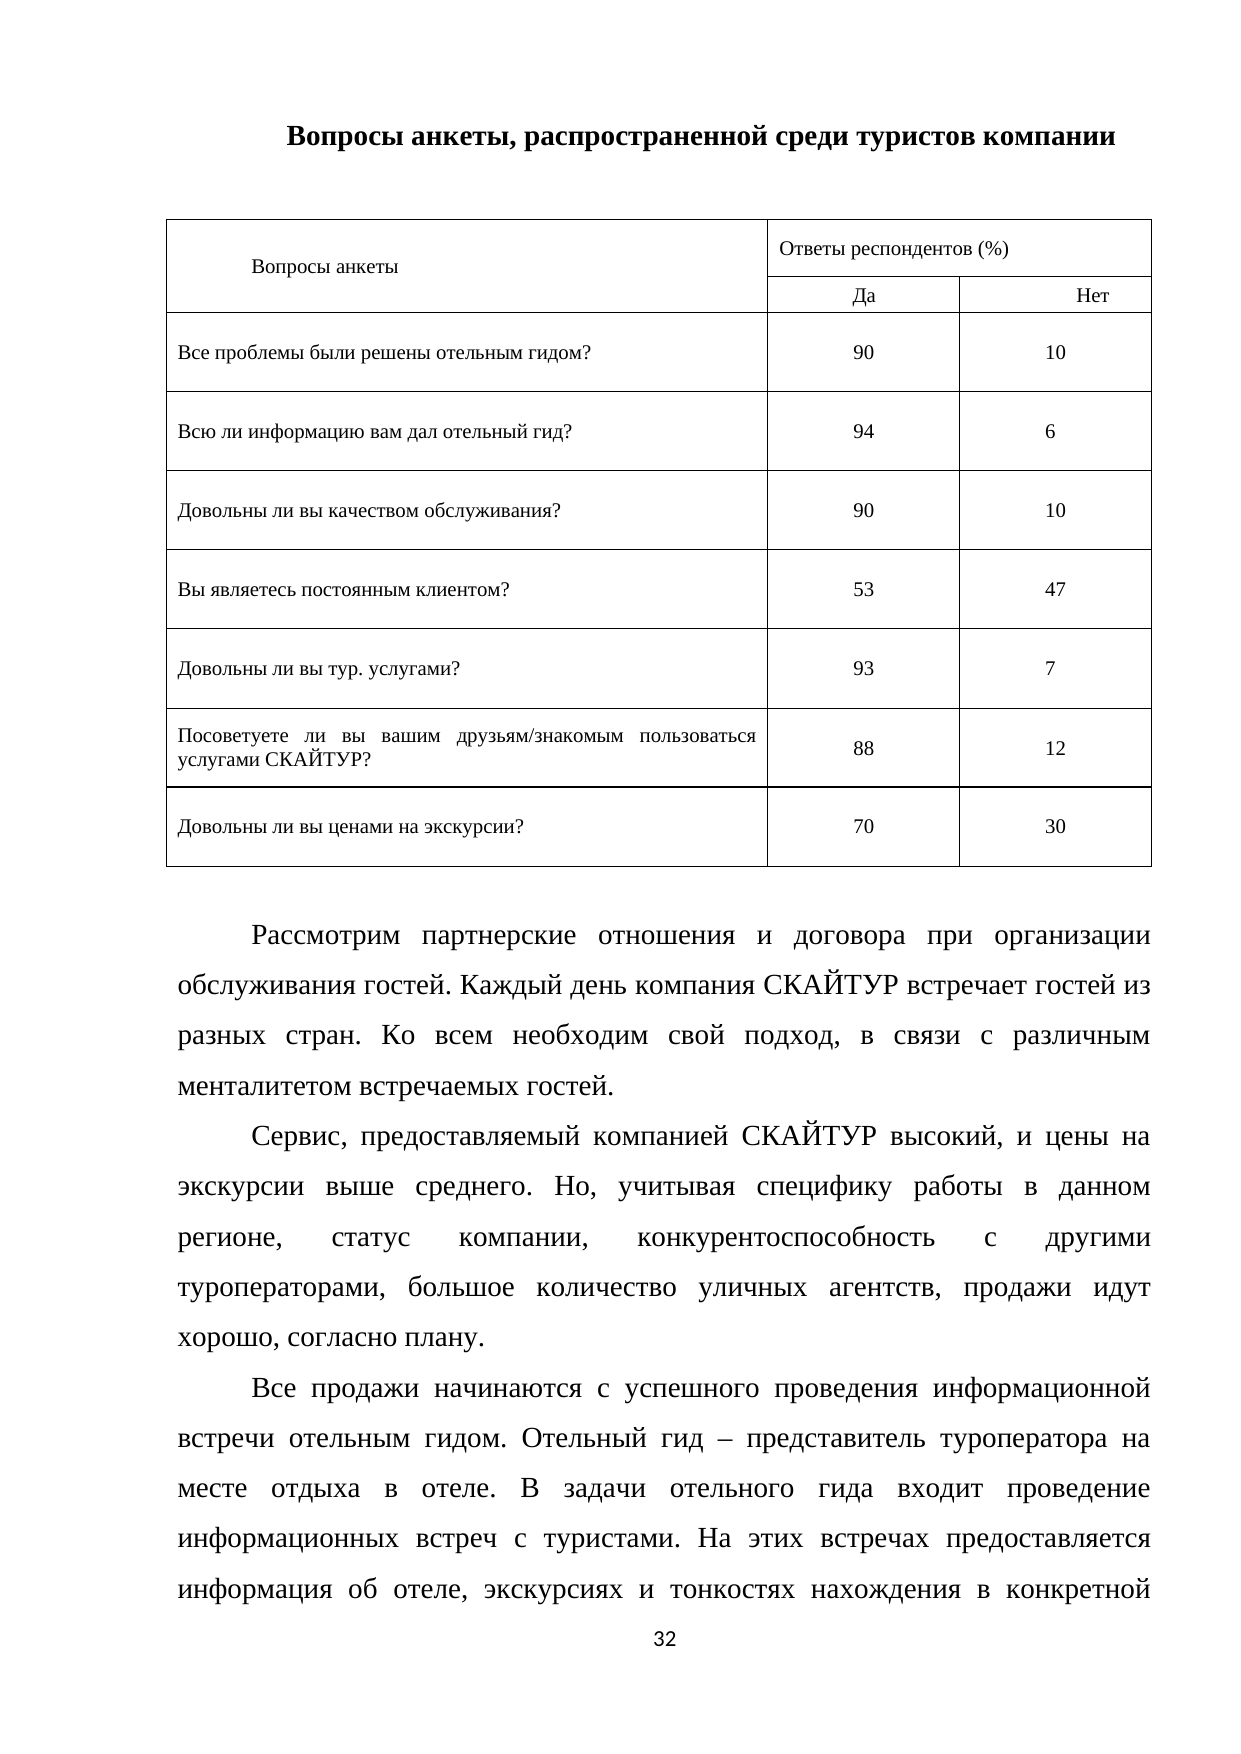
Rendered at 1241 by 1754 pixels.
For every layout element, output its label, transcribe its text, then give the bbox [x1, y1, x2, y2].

table_cell 10 [960, 313, 1151, 391]
text Вопросы анкеты, распространенной среди туристов компании [177, 118, 1152, 152]
table_header Ответы респондентов (%) [768, 220, 1151, 276]
table_cell 53 [768, 550, 959, 628]
table_cell 88 [768, 709, 959, 786]
table_cell 6 [960, 392, 1151, 470]
table_cell 12 [960, 709, 1151, 786]
table_cell 70 [768, 788, 959, 866]
table_cell Довольны ли вы качеством обслуживания? [167, 471, 767, 549]
table_cell 94 [768, 392, 959, 470]
table_cell 47 [960, 550, 1151, 628]
table_cell 90 [768, 471, 959, 549]
table_cell Вы являетесь постоянным клиентом? [167, 550, 767, 628]
table_cell 30 [960, 788, 1151, 866]
table_cell Довольны ли вы тур. услугами? [167, 629, 767, 707]
table_cell Все проблемы были решены отельным гидом? [167, 313, 767, 391]
table_cell Посоветуете ли вы вашим друзьям/знакомым пользоваться услугами СКАЙТУР? [167, 709, 767, 786]
table_cell Всю ли информацию вам дал отельный гид? [167, 392, 767, 470]
text Рассмотрим партнерские отношения и договора при организации обслуживания гостей. Каждый день компания СКАЙТУР встречает гостей из разных стран. Ко всем необходим свой подход, в связи с различным менталитетом встречаемых гостей. [177, 917, 1152, 1101]
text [177, 1370, 1152, 1604]
table_cell 90 [768, 313, 959, 391]
text Сервис, предоставляемый компанией СКАЙТУР высокий, и цены на экскурсии выше среднего. Но, учитывая специфику работы в данном регионе, статус компании, конкурентоспособность с другими туроператорами, большое количество уличных агентств, продажи идут хорошо, согласно плану. [177, 1118, 1152, 1353]
table_cell Нет [960, 277, 1151, 312]
table_cell 10 [960, 471, 1151, 549]
table_header Вопросы анкеты [167, 220, 767, 312]
table_cell 7 [960, 629, 1151, 707]
table_cell Довольны ли вы ценами на экскурсии? [167, 788, 767, 866]
table_cell Да [768, 277, 959, 312]
table_cell 93 [768, 629, 959, 707]
